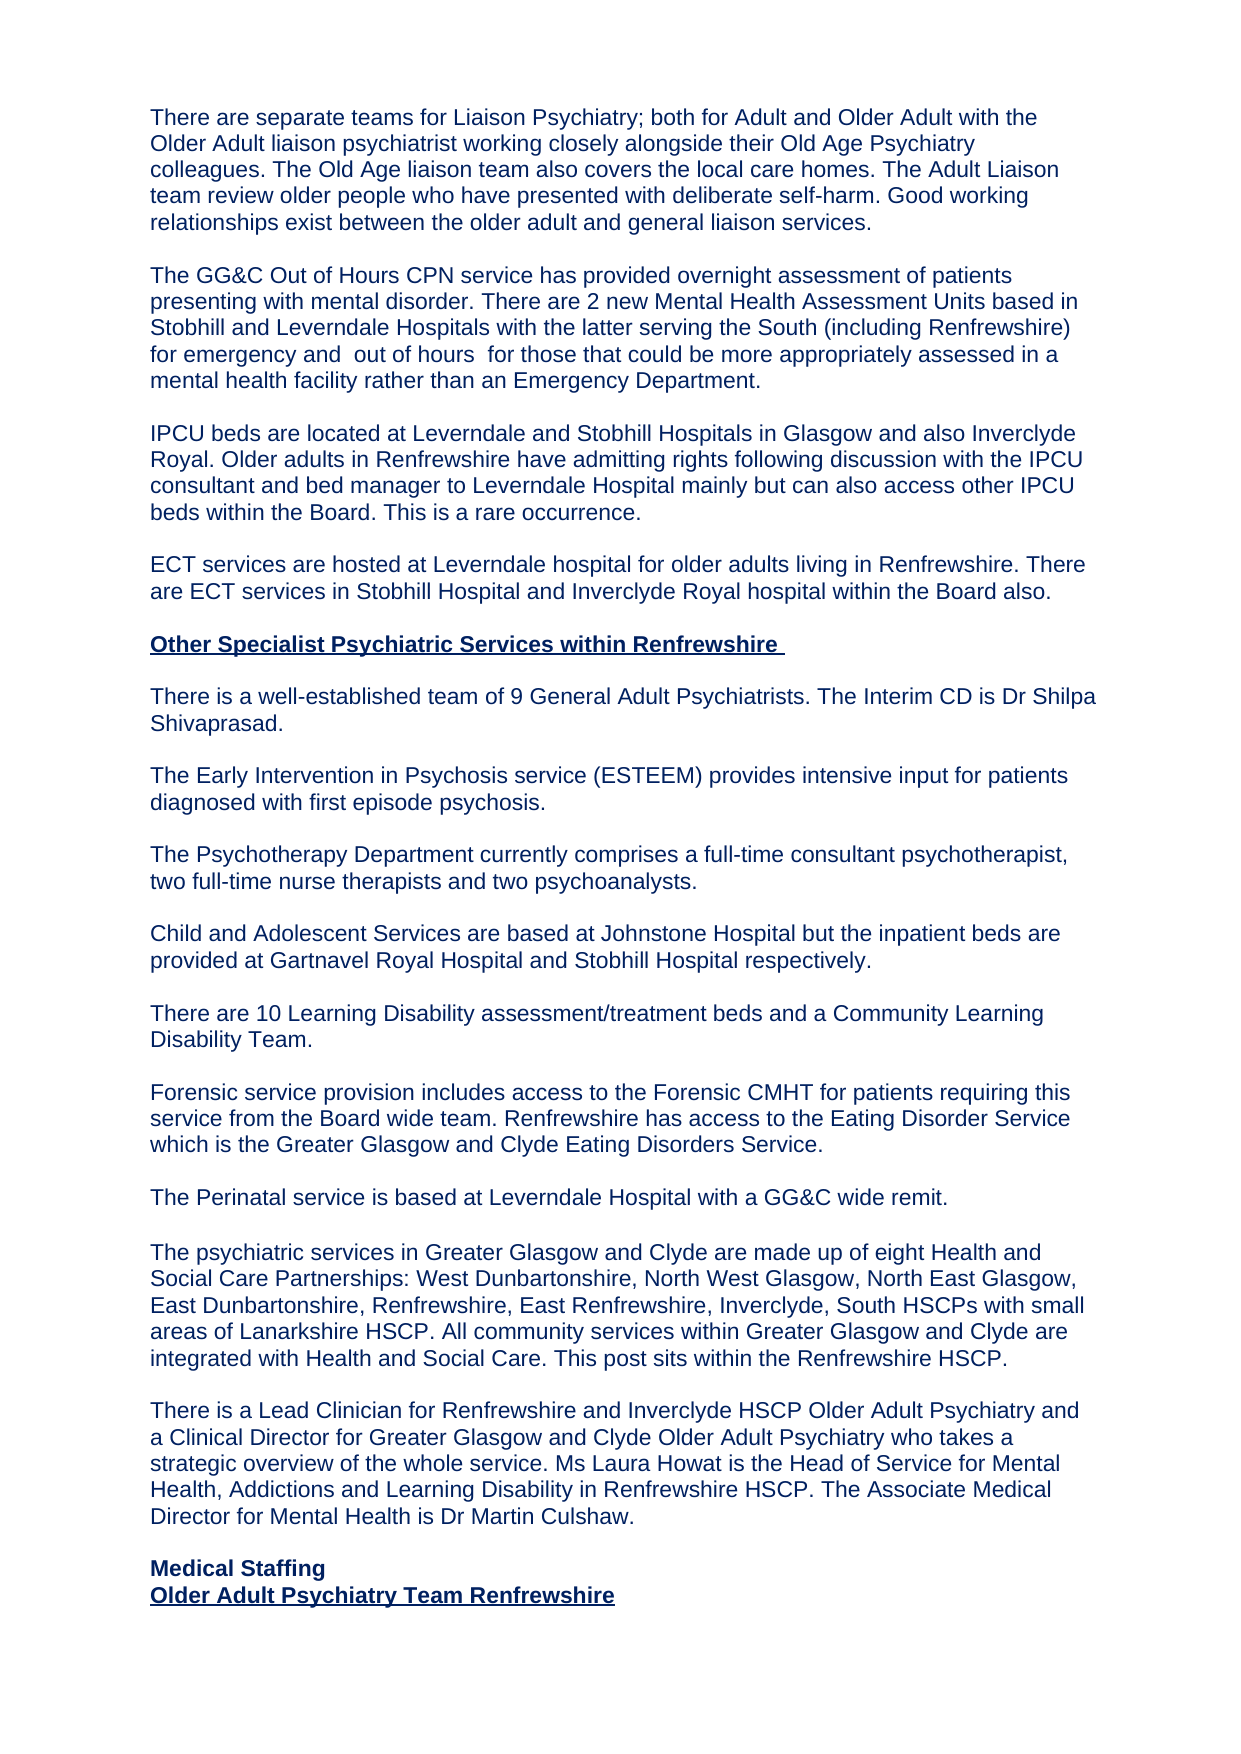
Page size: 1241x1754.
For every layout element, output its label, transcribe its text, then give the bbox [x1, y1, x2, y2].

text There are separate teams for Liaison Psychiatry; both for Adult and Older Adult with the Older Adult liaison psychiatrist working closely alongside their Old Age Psychiatry colleagues. The Old Age liaison team also covers the local care homes. The Adult Liaison team review older people who have presented with deliberate self-harm. Good working relationships exist between the older adult and general liaison services. [150, 103, 1090, 235]
text Child and Adolescent Services are based at Johnstone Hospital but the inpatient beds are provided at Gartnavel Royal Hospital and Stobhill Hospital respectively. [150, 920, 1105, 973]
text The GG&C Out of Hours CPN service has provided overnight assessment of patients presenting with mental disorder. There are 2 new Mental Health Assessment Units based in Stobhill and Leverndale Hospitals with the latter serving the South (including Renfrewshire) for emergency and out of hours for those that could be more appropriately assessed in a mental health facility rather than an Emergency Department. [150, 262, 1089, 393]
text The Psychotherapy Department currently comprises a full-time consultant psychotherapist, two full-time nurse therapists and two psychoanalysts. [150, 841, 1105, 894]
text The psychiatric services in Greater Glasgow and Clyde are made up of eight Health and Social Care Partnerships: West Dunbartonshire, North West Glasgow, North East Glasgow, East Dunbartonshire, Renfrewshire, East Renfrewshire, Inverclyde, South HSCPs with small areas of Lanarkshire HSCP. All community services within Greater Glasgow and Clyde are integrated with Health and Social Care. This post sits within the Renfrewshire HSCP. [150, 1239, 1105, 1371]
text ECT services are hosted at Leverndale hospital for older adults living in Renfrewshire. There are ECT services in Stobhill Hospital and Inverclyde Royal hospital within the Board also. [150, 551, 1105, 604]
text IPCU beds are located at Leverndale and Stobhill Hospitals in Glasgow and also Inverclyde Royal. Older adults in Renfrewshire have admitting rights following discussion with the IPCU consultant and bed manager to Leverndale Hospital mainly but can also access other IPCU beds within the Board. This is a rare occurrence. [150, 420, 1105, 525]
text There are 10 Learning Disability assessment/treatment beds and a Community Learning Disability Team. [150, 999, 1105, 1052]
text There is a well-established team of 9 General Adult Psychiatrists. The Interim CD is Dr Shilpa Shivaprasad. [150, 683, 1105, 736]
text There is a Lead Clinician for Renfrewshire and Inverclyde HSCP Older Adult Psychiatry and a Clinical Director for Greater Glasgow and Clyde Older Adult Psychiatry who takes a strategic overview of the whole service. Ms Laura Howat is the Head of Service for Mental Health, Addictions and Learning Disability in Renfrewshire HSCP. The Associate Medical Director for Mental Health is Dr Martin Culshaw. [150, 1397, 1090, 1529]
text Other Specialist Psychiatric Services within Renfrewshire [150, 631, 1105, 657]
text The Perinatal service is based at Leverndale Hospital with a GG&C wide remit. [150, 1184, 1105, 1210]
text Forensic service provision includes access to the Forensic CMHT for patients requiring this service from the Board wide team. Renfrewshire has access to the Eating Disorder Service which is the Greater Glasgow and Clyde Eating Disorders Service. [150, 1078, 1105, 1158]
text Medical Staffing [150, 1555, 1090, 1582]
text The Early Intervention in Psychosis service (ESTEEM) provides intensive input for patients diagnosed with first episode psychosis. [150, 762, 1105, 815]
text Older Adult Psychiatry Team Renfrewshire [150, 1582, 1090, 1608]
